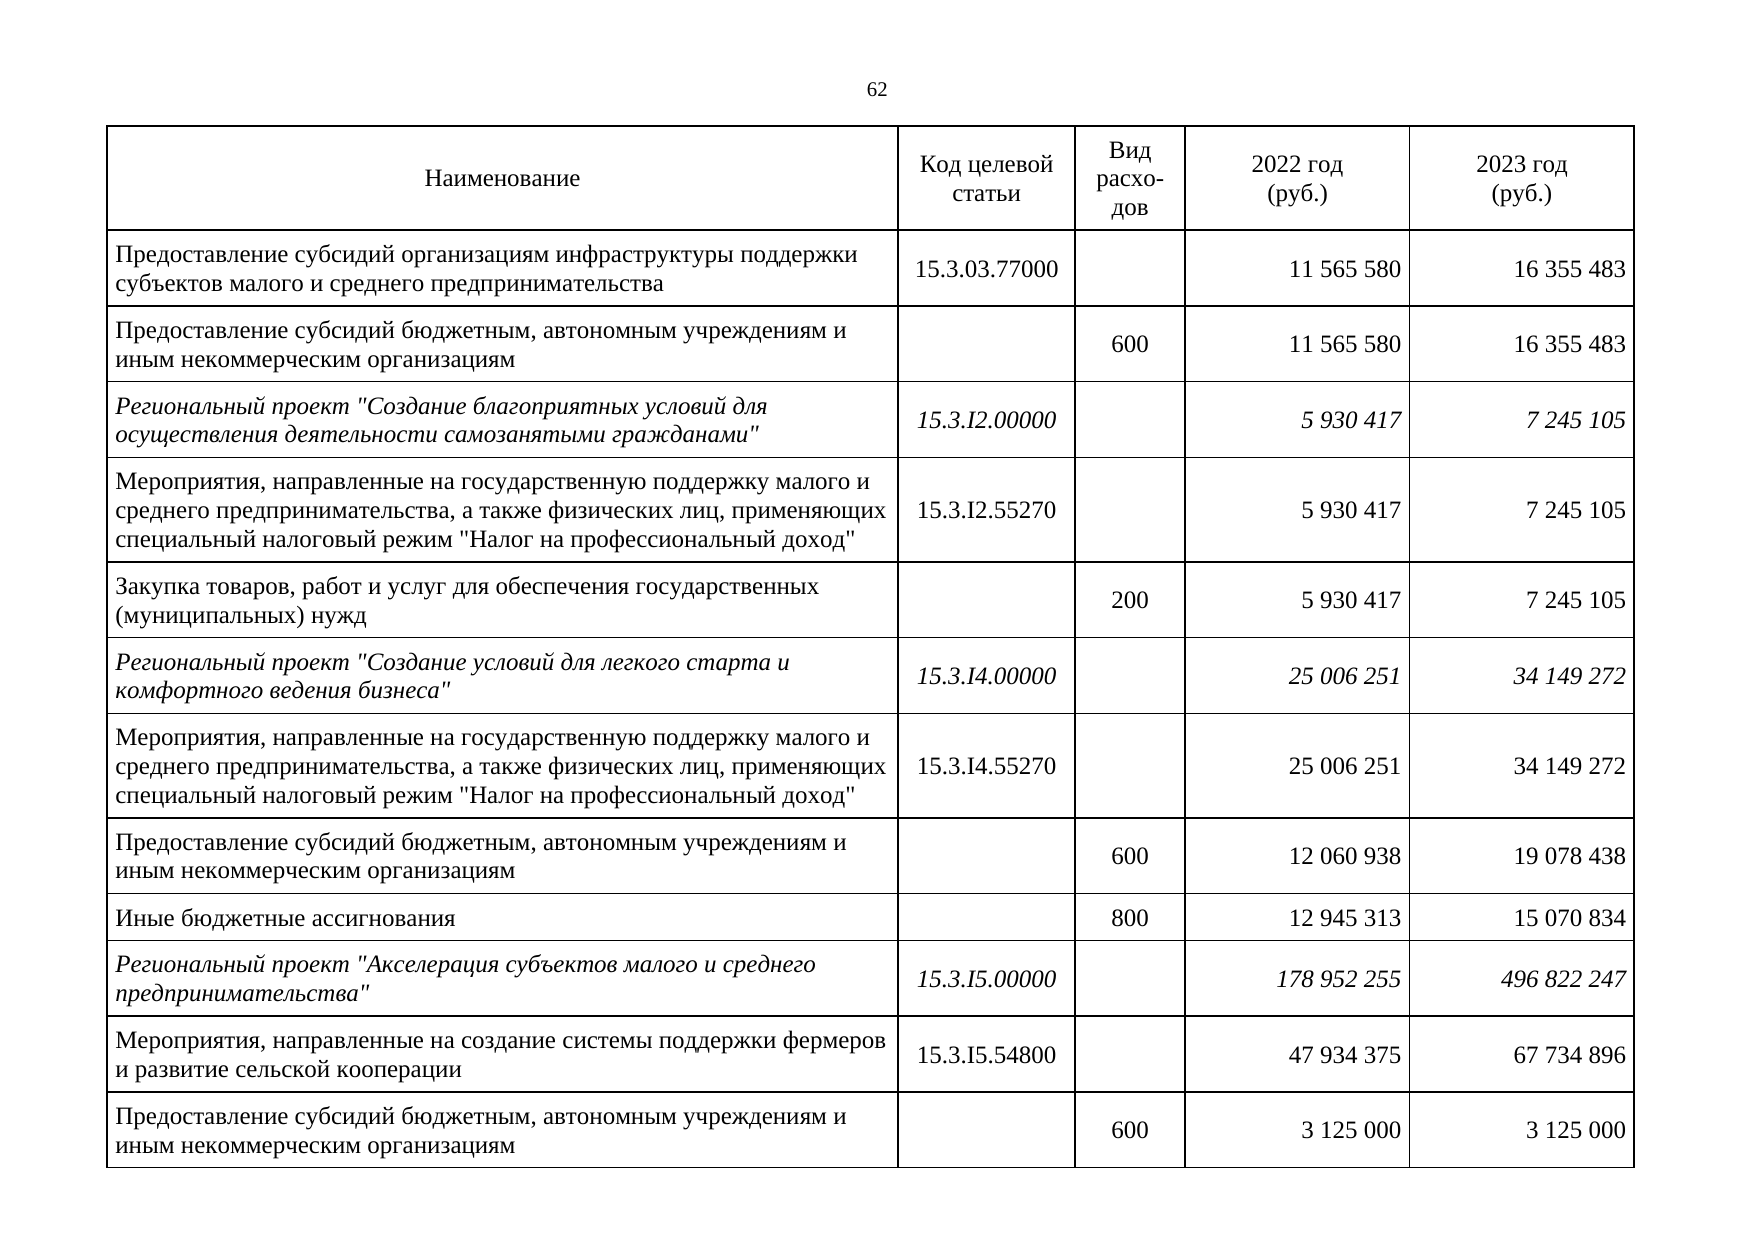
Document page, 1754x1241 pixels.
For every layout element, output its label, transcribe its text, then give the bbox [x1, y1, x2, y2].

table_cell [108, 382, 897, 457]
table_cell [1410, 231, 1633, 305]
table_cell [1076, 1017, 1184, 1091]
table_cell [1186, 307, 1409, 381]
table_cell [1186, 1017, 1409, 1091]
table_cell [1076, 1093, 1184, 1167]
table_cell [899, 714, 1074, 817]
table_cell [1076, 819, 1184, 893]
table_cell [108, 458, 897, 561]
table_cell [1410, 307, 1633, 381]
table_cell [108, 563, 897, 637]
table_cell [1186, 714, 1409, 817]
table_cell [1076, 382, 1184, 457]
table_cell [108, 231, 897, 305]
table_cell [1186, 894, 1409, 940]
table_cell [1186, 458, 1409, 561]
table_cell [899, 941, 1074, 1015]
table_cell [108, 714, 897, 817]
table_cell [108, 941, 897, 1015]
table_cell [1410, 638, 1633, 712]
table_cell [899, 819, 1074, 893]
table_header 2023 год (руб.) [1410, 127, 1633, 229]
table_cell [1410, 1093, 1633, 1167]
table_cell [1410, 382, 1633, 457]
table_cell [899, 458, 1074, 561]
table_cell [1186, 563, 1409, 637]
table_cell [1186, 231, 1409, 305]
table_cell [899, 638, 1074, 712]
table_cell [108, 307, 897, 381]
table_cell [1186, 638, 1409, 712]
table_header Наименование [108, 127, 897, 229]
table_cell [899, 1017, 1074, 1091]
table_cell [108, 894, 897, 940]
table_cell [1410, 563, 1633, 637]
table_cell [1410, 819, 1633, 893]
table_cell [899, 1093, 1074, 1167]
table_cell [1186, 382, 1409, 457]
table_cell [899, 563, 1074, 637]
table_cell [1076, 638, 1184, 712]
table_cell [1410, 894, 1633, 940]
table_header 2022 год (руб.) [1186, 127, 1409, 229]
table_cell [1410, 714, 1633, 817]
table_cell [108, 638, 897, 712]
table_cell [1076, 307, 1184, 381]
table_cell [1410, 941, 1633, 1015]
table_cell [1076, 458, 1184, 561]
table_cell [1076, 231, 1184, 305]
table_header Вид расхо-дов [1076, 127, 1184, 229]
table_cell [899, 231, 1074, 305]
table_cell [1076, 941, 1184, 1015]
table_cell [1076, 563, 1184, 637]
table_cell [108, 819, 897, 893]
table_header Код целевой статьи [899, 127, 1074, 229]
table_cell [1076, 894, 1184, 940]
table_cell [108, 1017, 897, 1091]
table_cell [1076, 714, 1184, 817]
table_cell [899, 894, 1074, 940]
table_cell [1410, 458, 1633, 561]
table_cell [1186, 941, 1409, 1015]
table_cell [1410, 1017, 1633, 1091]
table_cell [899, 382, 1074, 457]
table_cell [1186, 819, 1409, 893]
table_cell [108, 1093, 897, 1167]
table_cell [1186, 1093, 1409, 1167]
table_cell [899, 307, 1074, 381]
